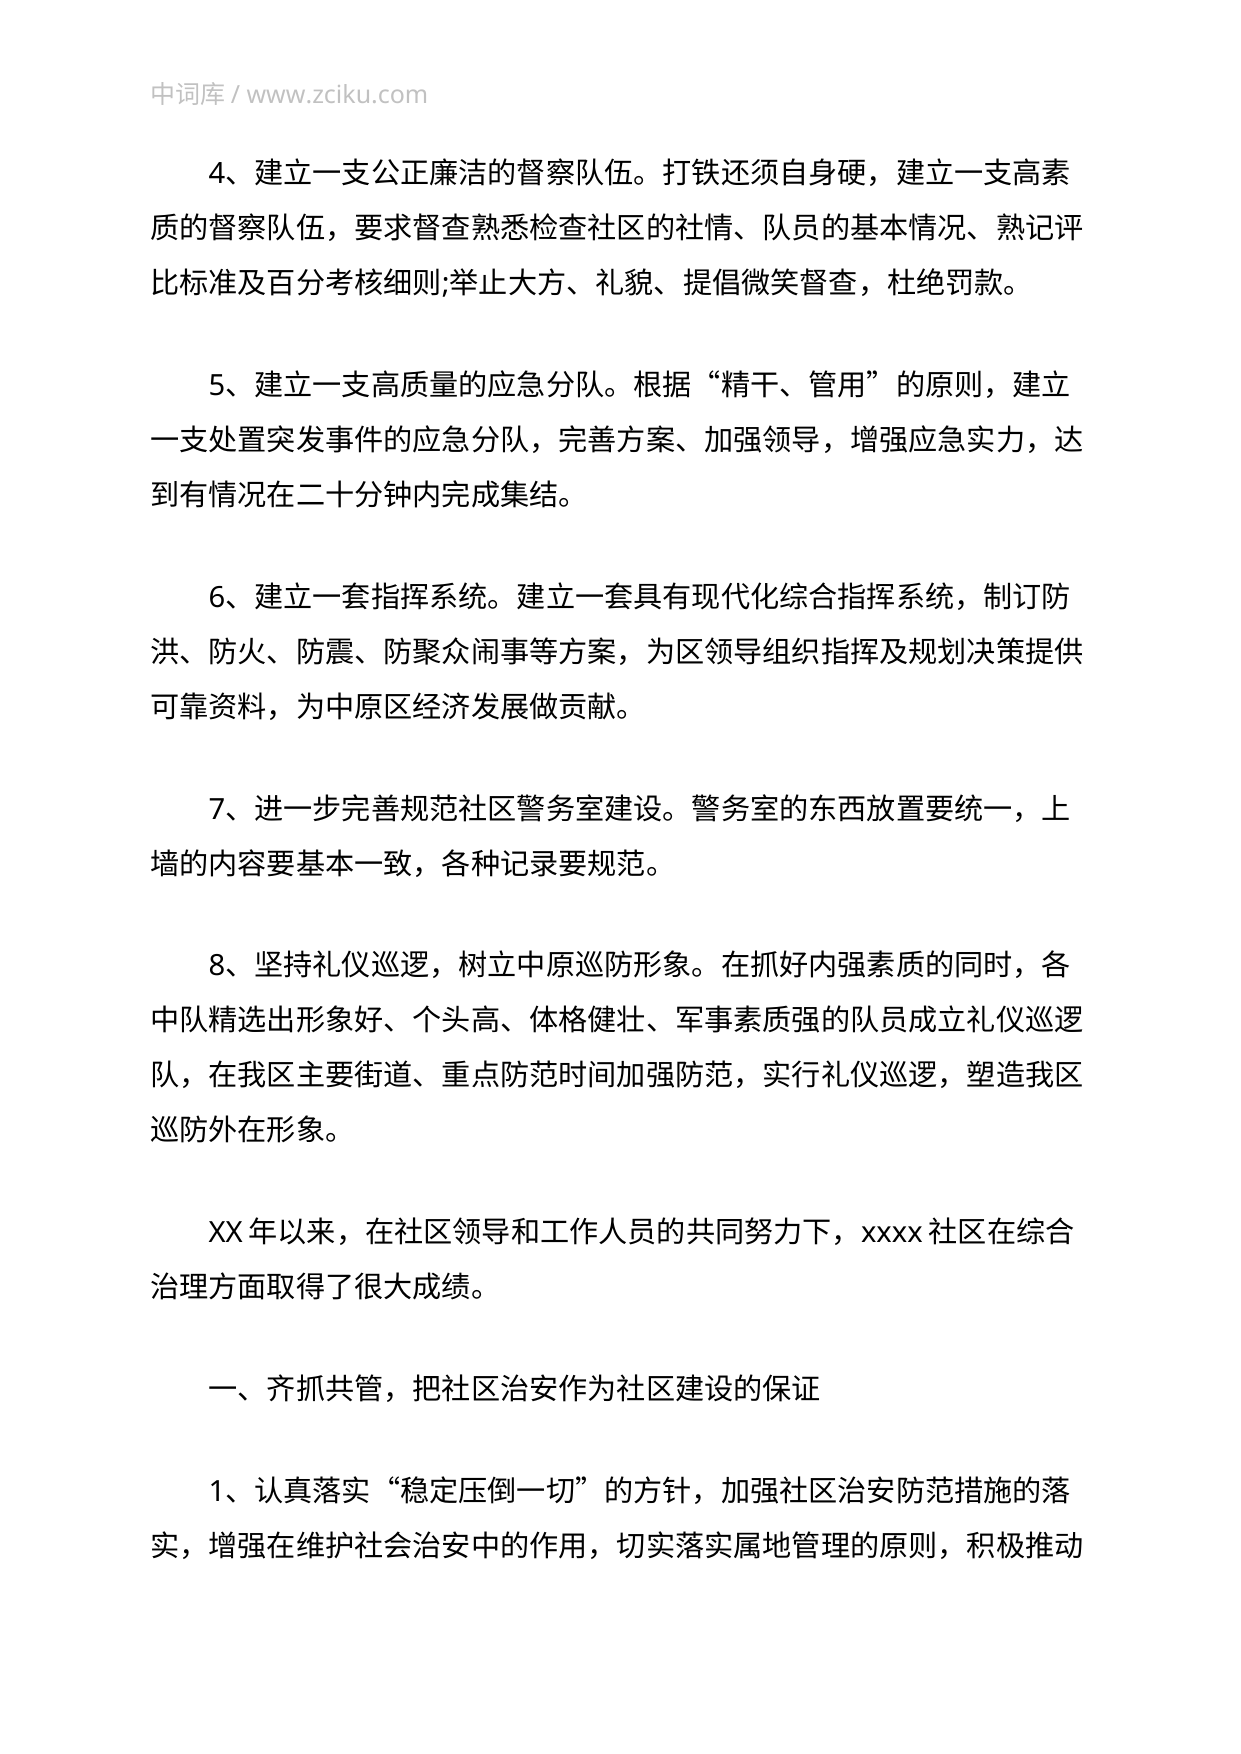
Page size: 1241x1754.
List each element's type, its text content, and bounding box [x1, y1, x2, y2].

text XX年以来，在社区领导和工作人员的共同努力下，xxxx社区在综合治理方面取得了很大成绩。 [150, 1208, 1090, 1306]
text 5、建立一支高质量的应急分队。根据“精干、管用”的原则，建立一支处置突发事件的应急分队，完善方案、加强领导，增强应急实力，达到有情况在二十分钟内完成集结。 [150, 362, 1090, 514]
text 7、进一步完善规范社区警务室建设。警务室的东西放置要统一，上墙的内容要基本一致，各种记录要规范。 [150, 785, 1090, 882]
text 一、齐抓共管，把社区治安作为社区建设的保证 [150, 1365, 1090, 1408]
text 6、建立一套指挥系统。建立一套具有现代化综合指挥系统，制订防洪、防火、防震、防聚众闹事等方案，为区领导组织指挥及规划决策提供可靠资料，为中原区经济发展做贡献。 [150, 573, 1090, 726]
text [150, 1467, 1090, 1564]
text 8、坚持礼仪巡逻，树立中原巡防形象。在抓好内强素质的同时，各中队精选出形象好、个头高、体格健壮、军事素质强的队员成立礼仪巡逻队，在我区主要街道、重点防范时间加强防范，实行礼仪巡逻，塑造我区巡防外在形象。 [150, 942, 1090, 1149]
text 4、建立一支公正廉洁的督察队伍。打铁还须自身硬，建立一支高素质的督察队伍，要求督查熟悉检查社区的社情、队员的基本情况、熟记评比标准及百分考核细则;举止大方、礼貌、提倡微笑督查，杜绝罚款。 [150, 150, 1090, 302]
